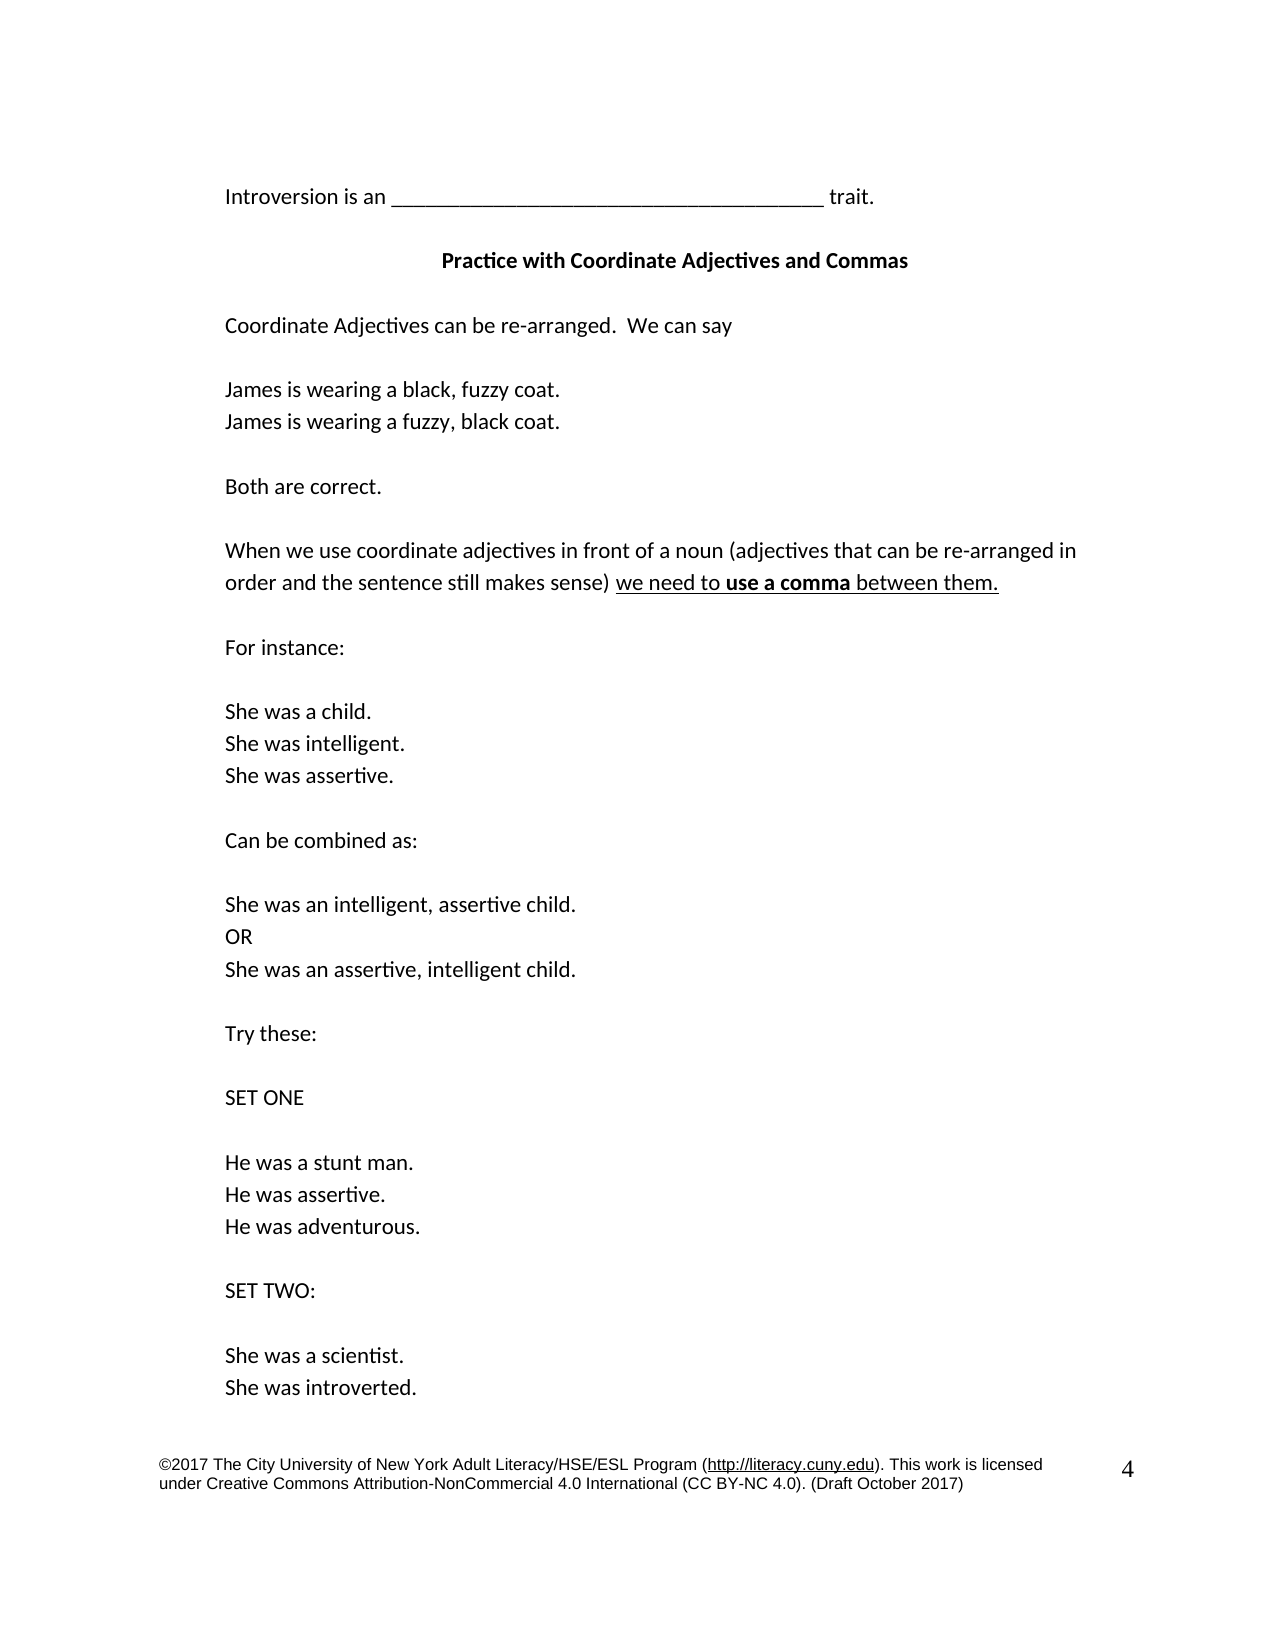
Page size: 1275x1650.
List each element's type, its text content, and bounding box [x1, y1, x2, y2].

list She was a scientist. [225, 1341, 1125, 1369]
list Coordinate Adjectives can be re-arranged. We can say [225, 311, 1125, 339]
list She was a child. [225, 697, 1125, 725]
list Practice with Coordinate Adjectives and Commas [225, 247, 1125, 274]
list She was introverted. [225, 1373, 1125, 1401]
list Try these: [225, 1019, 1125, 1047]
list Both are correct. [225, 472, 1125, 500]
list Can be combined as: [225, 826, 1125, 854]
list SET ONE [225, 1083, 1125, 1111]
list OR [225, 922, 1125, 951]
list She was intelligent. [225, 729, 1125, 757]
list She was an assertive, intelligent child. [225, 955, 1125, 983]
list SET TWO: [225, 1277, 1125, 1304]
list James is wearing a black, fuzzy coat. [225, 375, 1125, 403]
list Introversion is an ______________________________________ trait. [225, 182, 1125, 210]
list He was assertive. [225, 1180, 1125, 1208]
list For instance: [225, 633, 1125, 661]
list When we use coordinate adjectives in front of a noun (adjectives that can be re-arranged in order and the sentence still makes sense) we need to use a comma between them. [225, 536, 1125, 596]
list She was assertive. [225, 762, 1125, 789]
list James is wearing a fuzzy, black coat. [225, 407, 1125, 436]
list He was adventurous. [225, 1212, 1125, 1240]
list She was an intelligent, assertive child. [225, 890, 1125, 918]
list He was a stunt man. [225, 1148, 1125, 1176]
